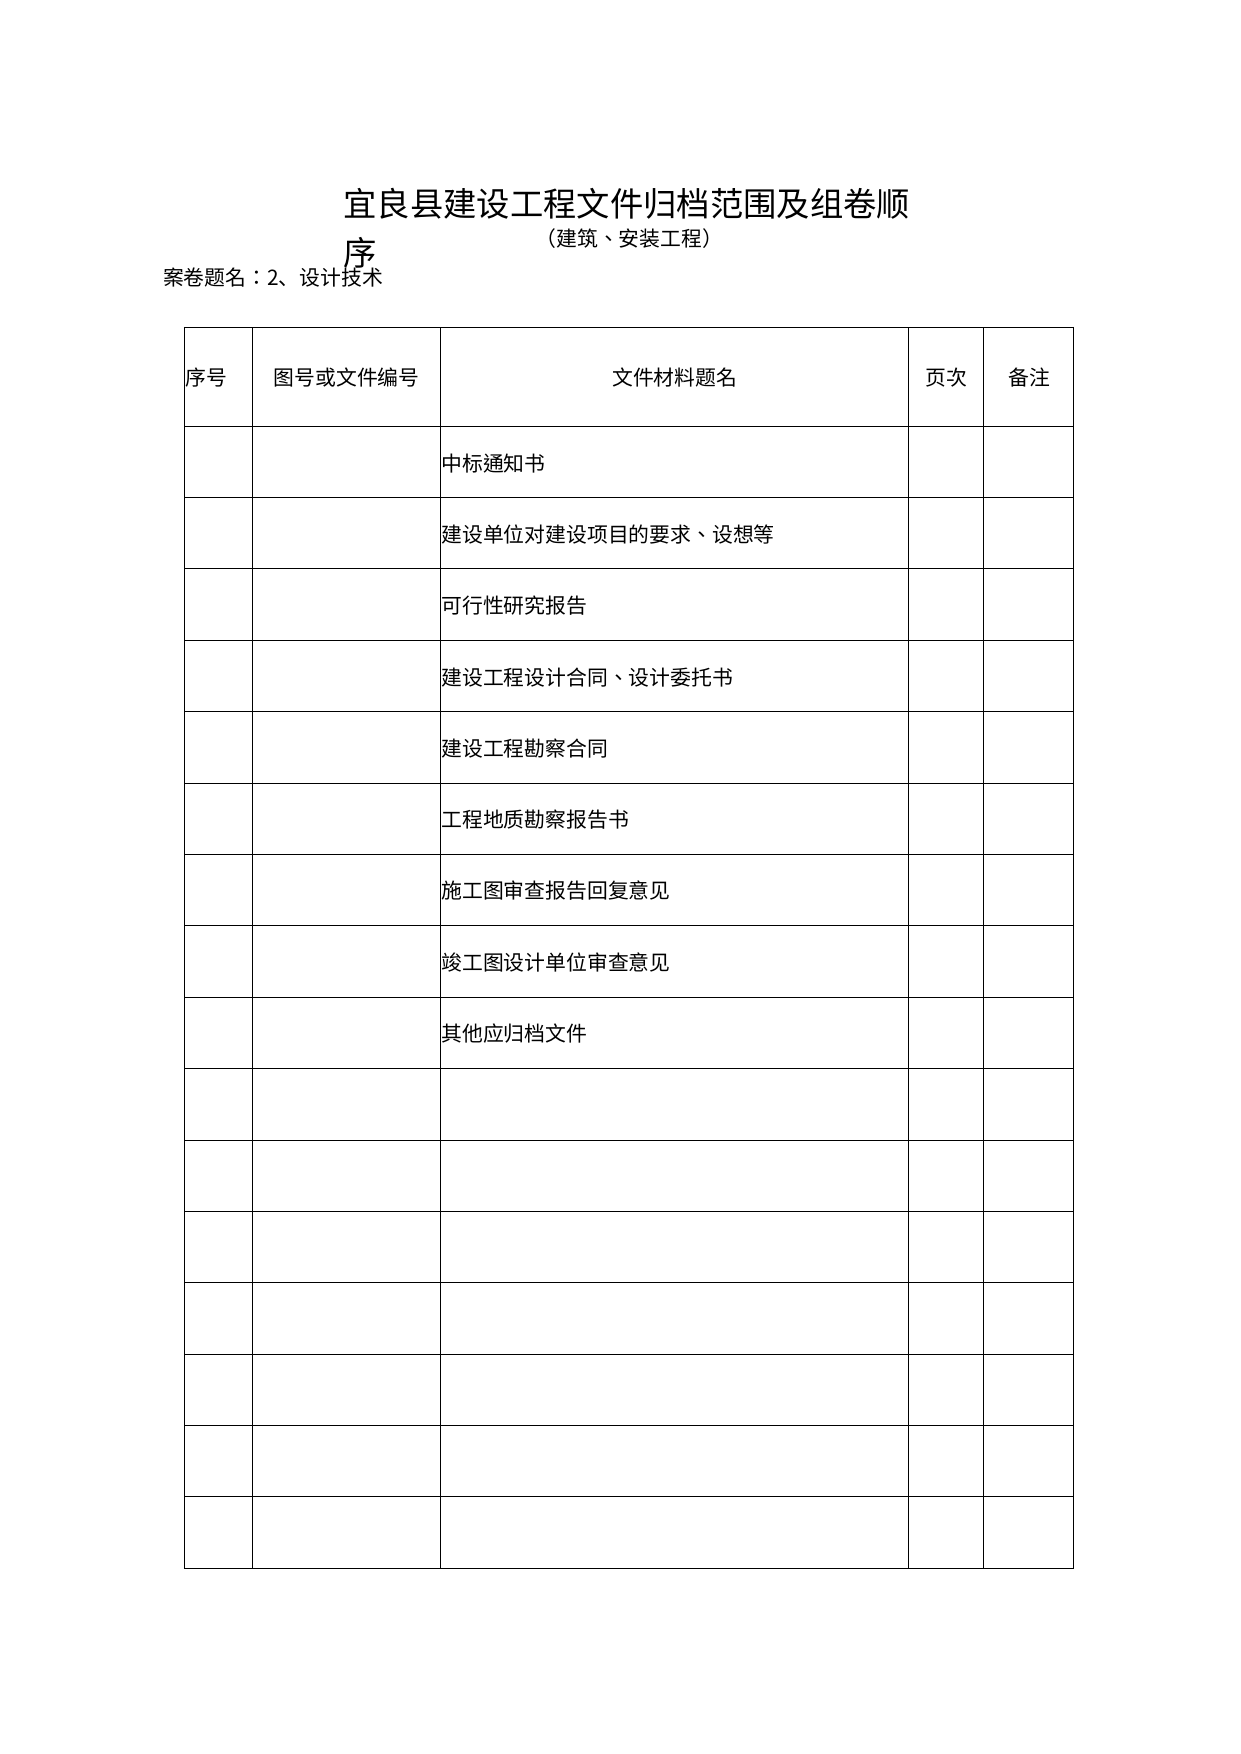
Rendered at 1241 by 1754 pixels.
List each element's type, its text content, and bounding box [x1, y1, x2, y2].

table_cell [441, 1141, 908, 1211]
table_cell [185, 427, 252, 497]
table_cell [984, 1141, 1073, 1211]
table_cell [909, 641, 983, 711]
table_cell [185, 712, 252, 783]
table_cell [253, 784, 440, 854]
table_header 页次 [909, 328, 983, 426]
table_cell [909, 1497, 983, 1567]
table_cell [984, 855, 1073, 925]
table_cell [984, 1212, 1073, 1282]
table_cell [984, 427, 1073, 497]
table_cell [441, 1069, 908, 1139]
table_cell [185, 1283, 252, 1353]
table_cell [909, 712, 983, 783]
table_cell [185, 1212, 252, 1282]
table_cell [909, 1212, 983, 1282]
table_cell 其他应归档文件 [441, 998, 908, 1068]
table_cell [185, 926, 252, 997]
table_cell [909, 569, 983, 640]
table_cell 中标通知书 [441, 427, 908, 497]
text （建筑、安装工程） [163, 223, 1095, 253]
table_cell [253, 1212, 440, 1282]
text 案卷题名：2、设计技术 [163, 261, 1095, 291]
table_cell [909, 1355, 983, 1425]
table_cell [984, 1069, 1073, 1139]
table_cell [185, 498, 252, 568]
table_cell [984, 641, 1073, 711]
table_cell [441, 1212, 908, 1282]
table_cell [984, 926, 1073, 997]
table_header 序号 [185, 328, 252, 426]
table_cell [253, 569, 440, 640]
table_cell [909, 1283, 983, 1353]
table_cell [441, 1355, 908, 1425]
table_cell [909, 427, 983, 497]
table_cell [185, 1426, 252, 1496]
table_cell [984, 1497, 1073, 1567]
table_cell [984, 1355, 1073, 1425]
table_cell [253, 1069, 440, 1139]
table_cell 建设工程设计合同、设计委托书 [441, 641, 908, 711]
table_cell [984, 498, 1073, 568]
table_cell [909, 855, 983, 925]
table_cell [909, 498, 983, 568]
table_cell [185, 1141, 252, 1211]
table_cell [185, 641, 252, 711]
table_cell [441, 1497, 908, 1567]
table_cell 建设单位对建设项目的要求、设想等 [441, 498, 908, 568]
table_cell [253, 1426, 440, 1496]
table_cell [441, 1283, 908, 1353]
table_cell [909, 1069, 983, 1139]
table_cell [441, 1426, 908, 1496]
table_cell 工程地质勘察报告书 [441, 784, 908, 854]
table_cell 可行性研究报告 [441, 569, 908, 640]
table_cell [185, 1069, 252, 1139]
table_cell [909, 784, 983, 854]
table_cell [909, 1426, 983, 1496]
table_cell [185, 998, 252, 1068]
table_cell [185, 855, 252, 925]
table_cell 竣工图设计单位审查意见 [441, 926, 908, 997]
table_cell [253, 1497, 440, 1567]
table_header 图号或文件编号 [253, 328, 440, 426]
table_cell [984, 569, 1073, 640]
table_cell [253, 1141, 440, 1211]
table_cell [253, 641, 440, 711]
table_cell 建设工程勘察合同 [441, 712, 908, 783]
table_cell [909, 1141, 983, 1211]
table_cell [984, 712, 1073, 783]
table_cell [909, 926, 983, 997]
table_cell [984, 784, 1073, 854]
table_cell [185, 784, 252, 854]
table_cell [253, 1355, 440, 1425]
table_cell [185, 1497, 252, 1567]
table_cell [253, 998, 440, 1068]
table_cell [984, 1426, 1073, 1496]
table_cell [909, 998, 983, 1068]
table_cell [185, 1355, 252, 1425]
table_cell [253, 498, 440, 568]
table_cell [253, 926, 440, 997]
table_header 备注 [984, 328, 1073, 426]
table_cell [253, 427, 440, 497]
table_header 文件材料题名 [441, 328, 908, 426]
table_cell [253, 855, 440, 925]
table_cell [253, 712, 440, 783]
table_cell [984, 1283, 1073, 1353]
table_cell [984, 998, 1073, 1068]
table_cell [253, 1283, 440, 1353]
table_cell 施工图审查报告回复意见 [441, 855, 908, 925]
table_cell [185, 569, 252, 640]
